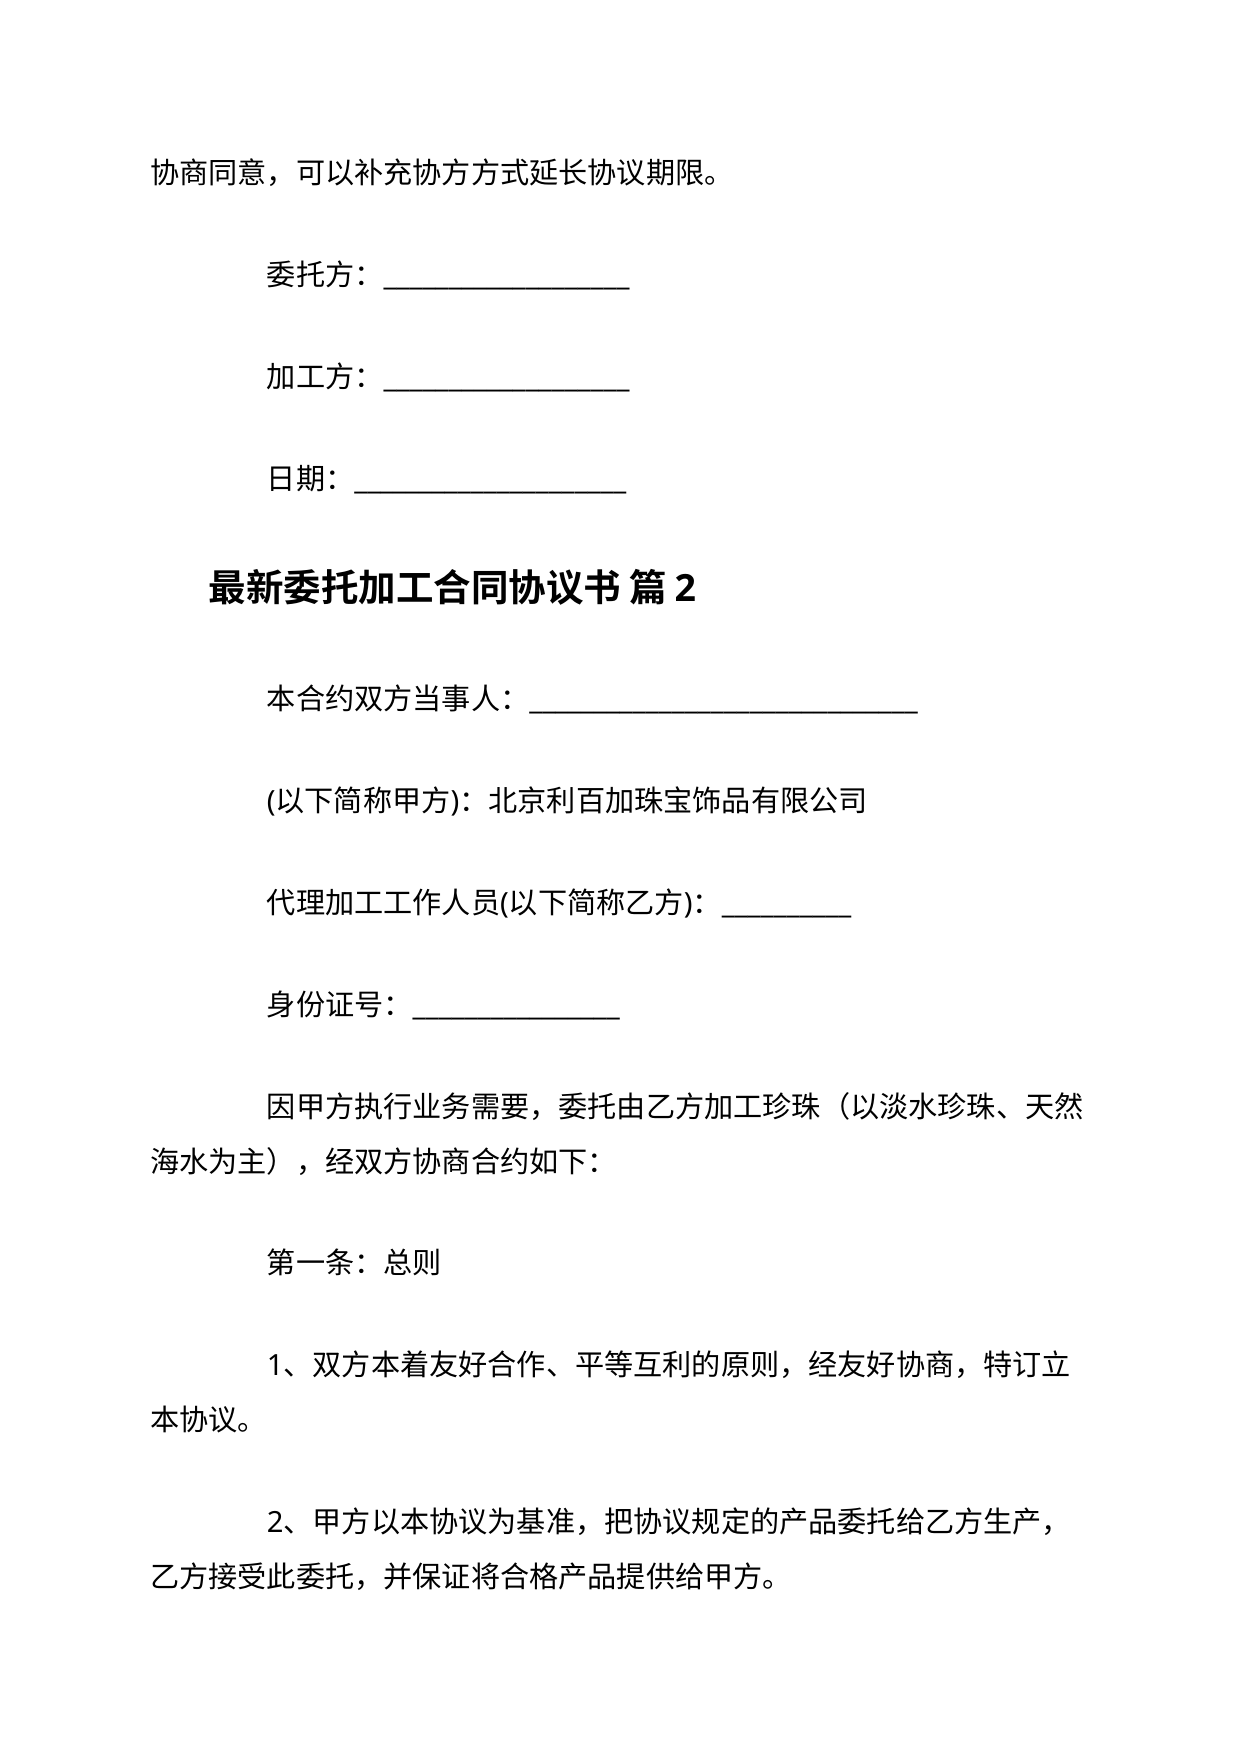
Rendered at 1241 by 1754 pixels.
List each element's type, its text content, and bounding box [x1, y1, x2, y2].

text 委托方：___________________ [150, 252, 1090, 294]
text 1、双方本着友好合作、平等互利的原则，经友好协商，特订立本协议。 [150, 1342, 1090, 1439]
text 2、甲方以本协议为基准，把协议规定的产品委托给乙方生产，乙方接受此委托，并保证将合格产品提供给甲方。 [150, 1498, 1090, 1596]
text 代理加工工作人员(以下简称乙方)：__________ [150, 879, 1090, 922]
text 本合约双方当事人：______________________________ [150, 675, 1090, 718]
text 身份证号：________________ [150, 981, 1090, 1024]
text 第一条：总则 [150, 1240, 1090, 1282]
text 最新委托加工合同协议书 篇2 [150, 558, 1090, 612]
text 因甲方执行业务需要，委托由乙方加工珍珠（以淡水珍珠、天然海水为主），经双方协商合约如下： [150, 1083, 1090, 1180]
text 加工方：___________________ [150, 354, 1090, 396]
text (以下简称甲方)：北京利百加珠宝饰品有限公司 [150, 777, 1090, 820]
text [150, 150, 1090, 192]
text 日期：_____________________ [150, 456, 1090, 498]
